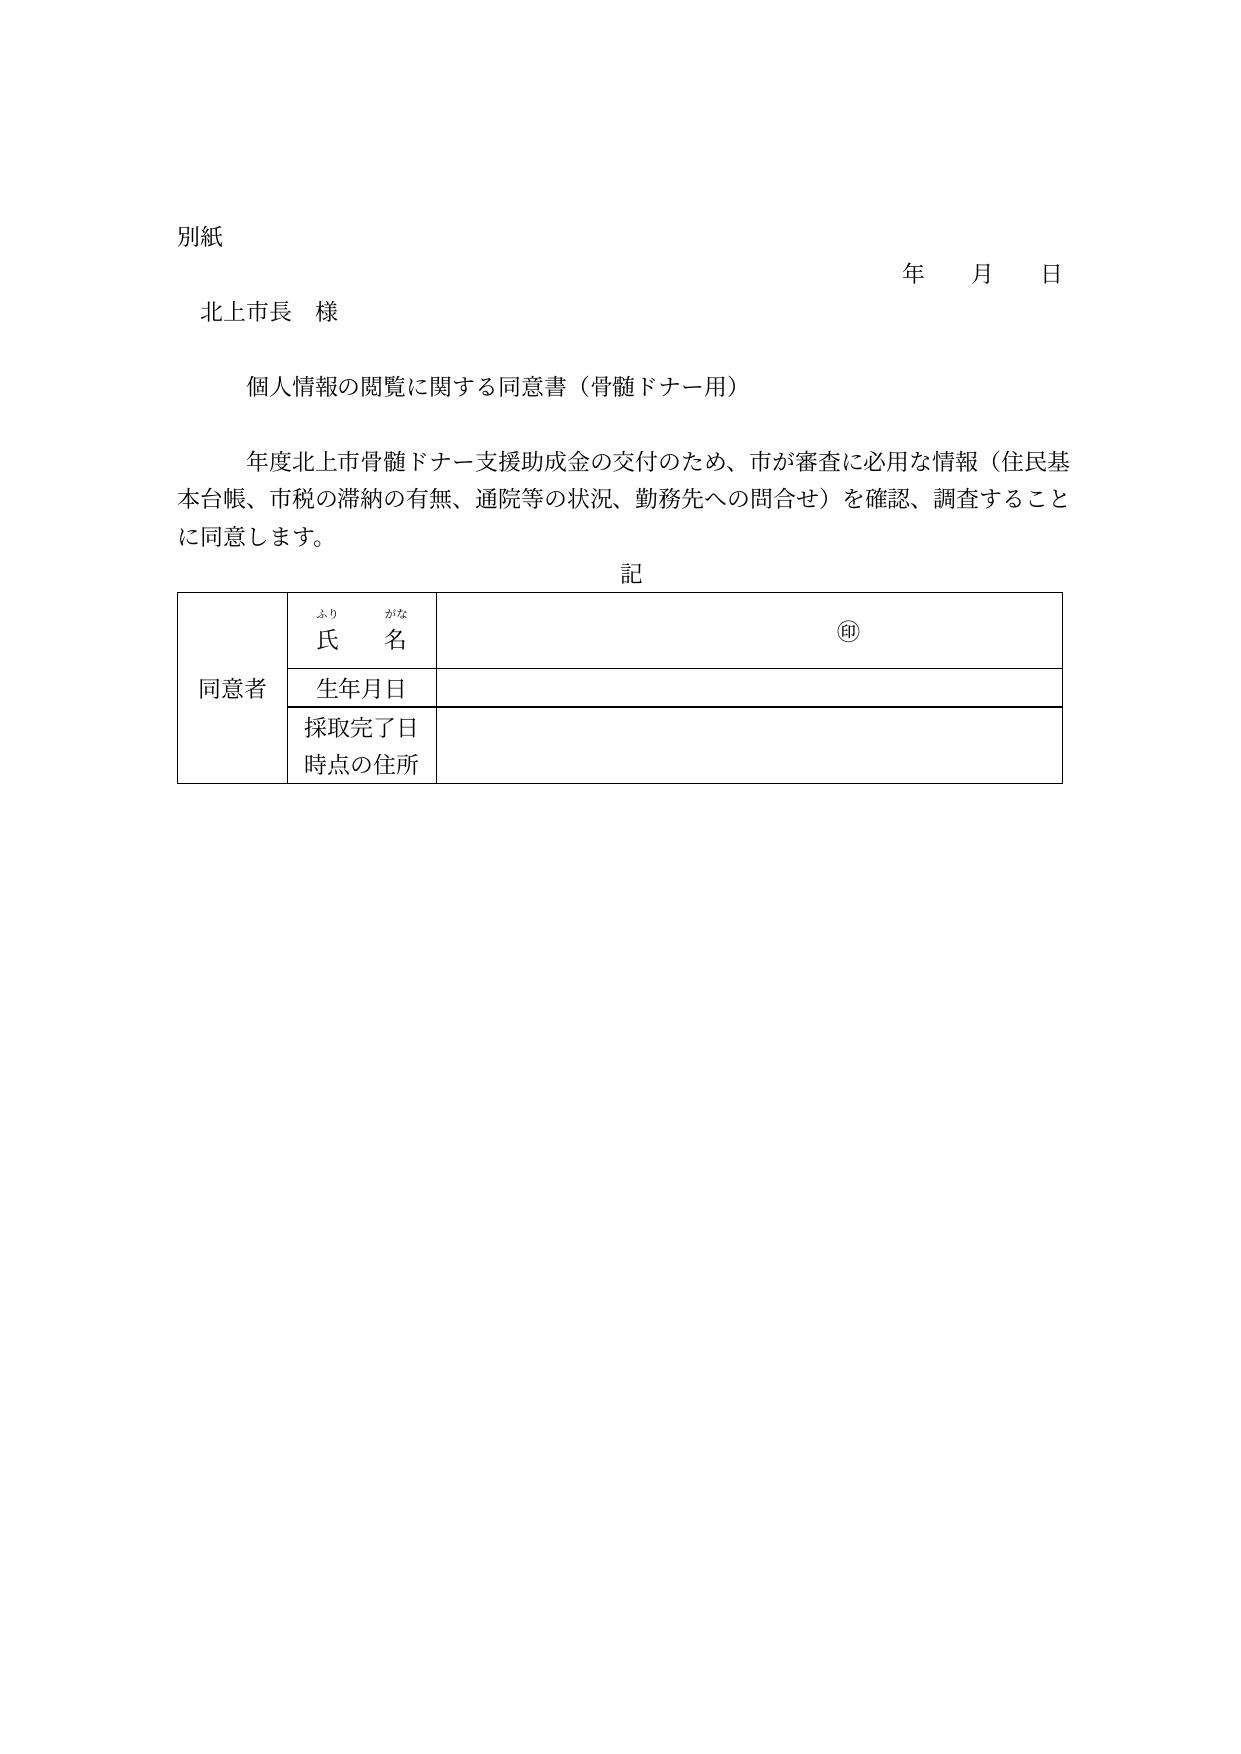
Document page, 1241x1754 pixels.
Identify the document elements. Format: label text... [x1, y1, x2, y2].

text 年 月 日 [177, 254, 1063, 292]
table_cell [437, 669, 1062, 706]
table_cell [437, 708, 1062, 782]
table_header ㊞ [437, 593, 1062, 668]
text 年度北上市骨髄ドナー支援助成金の交付のため、市が審査に必用な情報（住民基本台帳、市税の滞納の有無、通院等の状況、勤務先への問合せ）を確認、調査することに同意します。 [177, 442, 1078, 554]
text 記 [177, 554, 1063, 592]
table_cell 採取完了日時点の住所 [288, 708, 436, 782]
text 個人情報の閲覧に関する同意書（骨髄ドナー用） [177, 367, 1063, 404]
text 北上市長 様 [177, 292, 1063, 329]
table_cell 生年月日 [288, 669, 436, 706]
table_header 同意者 [178, 593, 287, 782]
table_header [288, 593, 436, 668]
text 別紙 [177, 217, 1063, 254]
